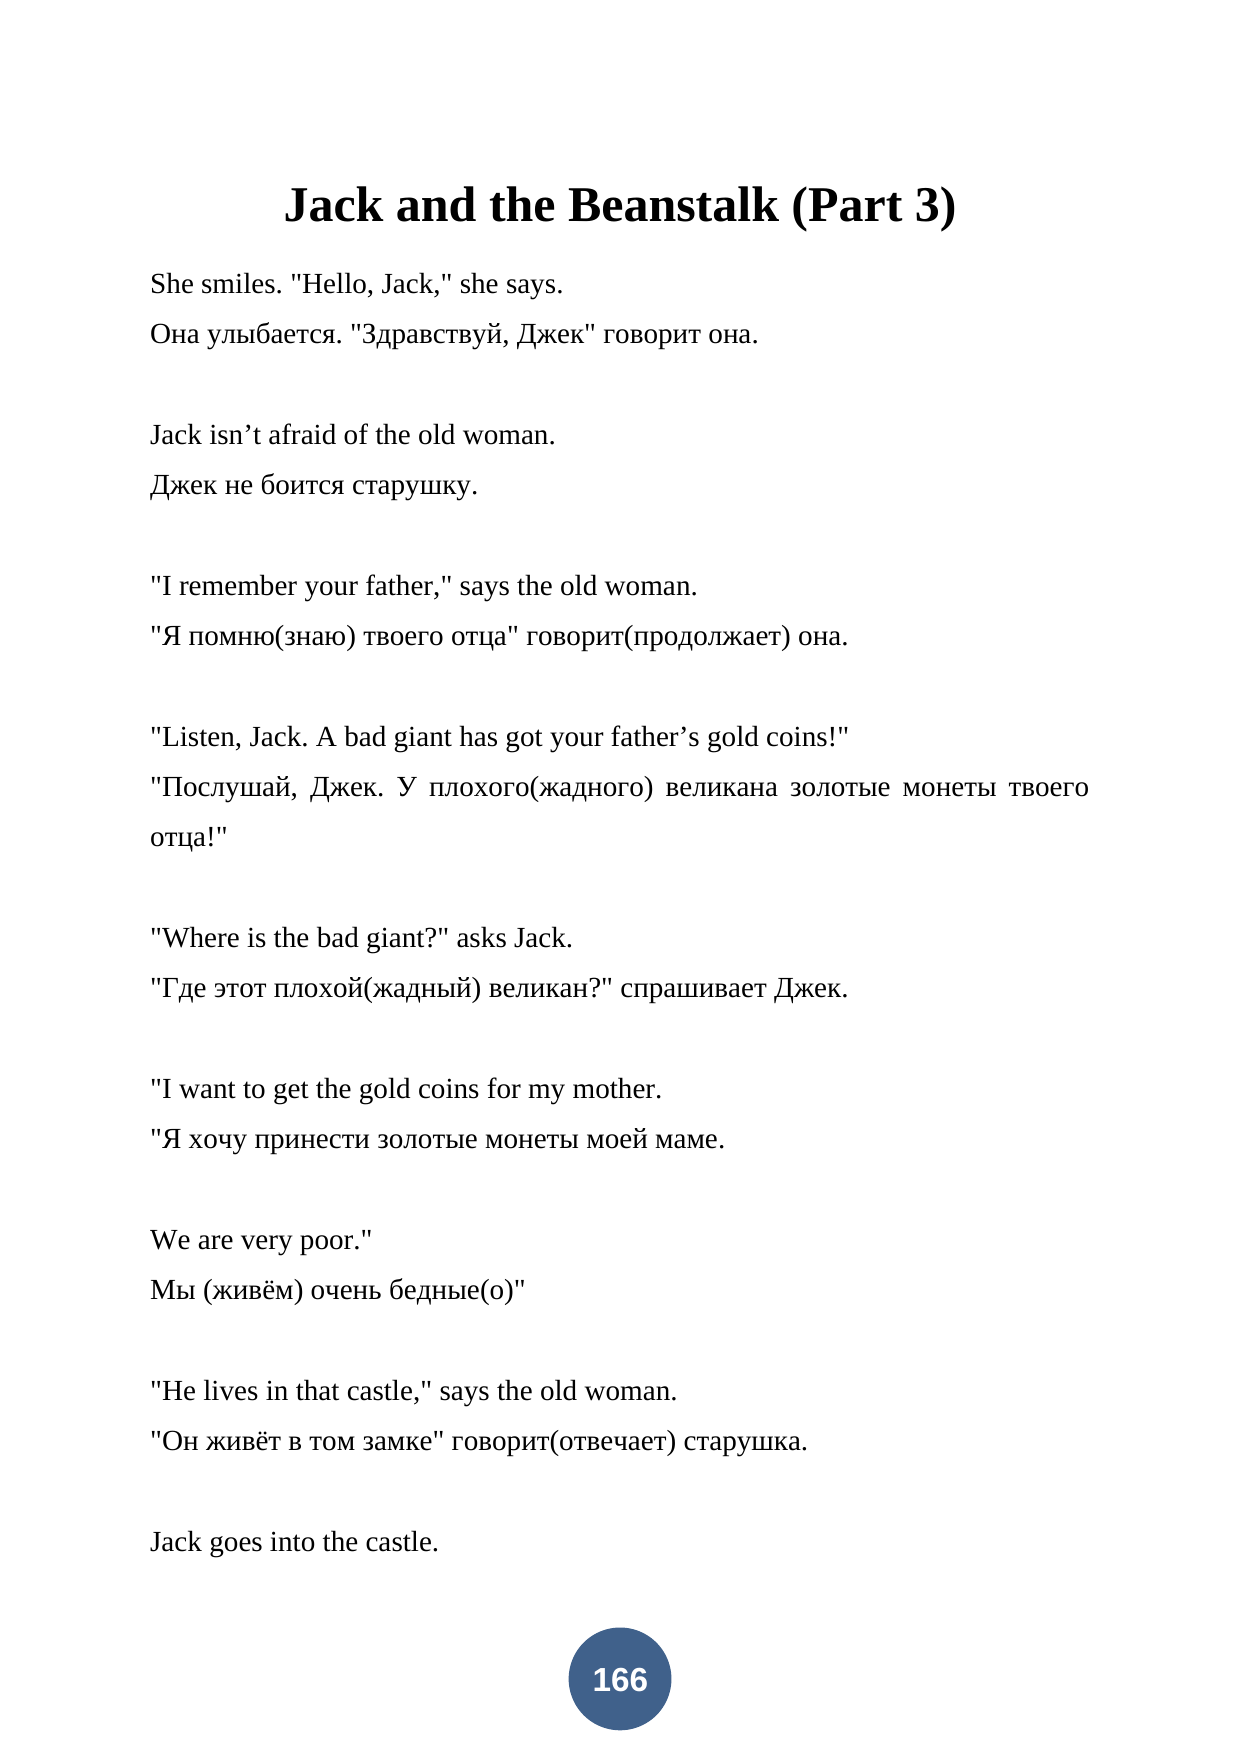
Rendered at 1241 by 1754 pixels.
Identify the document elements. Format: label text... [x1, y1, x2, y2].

text "He lives in that castle," says the old woman. [150, 1373, 1090, 1406]
text "Где этот плохой(жадный) великан?" спрашивает Джек. [150, 970, 1090, 1004]
text She smiles. "Hello, Jack," she says. [150, 266, 1090, 299]
text "Listen, Jack. A bad giant has got your father’s gold coins!" [150, 719, 1090, 752]
text "I want to get the gold coins for my mother. [150, 1071, 1090, 1104]
text Jack isn’t afraid of the old woman. [150, 417, 1090, 451]
text "I remember your father," says the old woman. [150, 568, 1090, 601]
text "Я помню(знаю) твоего отца" говорит(продолжает) она. [150, 618, 1090, 652]
text Она улыбается. "Здравствуй, Джек" говорит она. [150, 316, 1090, 350]
text "Where is the bad giant?" asks Jack. [150, 920, 1090, 954]
text "Он живёт в том замке" говорит(отвечает) старушка. [150, 1423, 1090, 1457]
text "Я хочу принести золотые монеты моей маме. [150, 1121, 1090, 1155]
text Jack and the Beanstalk (Part 3) [150, 175, 1090, 232]
text Jack goes into the castle. [150, 1524, 1090, 1557]
text Мы (живём) очень бедные(о)" [150, 1272, 1090, 1306]
text Джек не боится старушку. [150, 467, 1090, 501]
text We are very poor." [150, 1222, 1090, 1256]
text "Послушай, Джек. У плохого(жадного) великана золотые монеты твоего отца!" [150, 769, 1090, 853]
